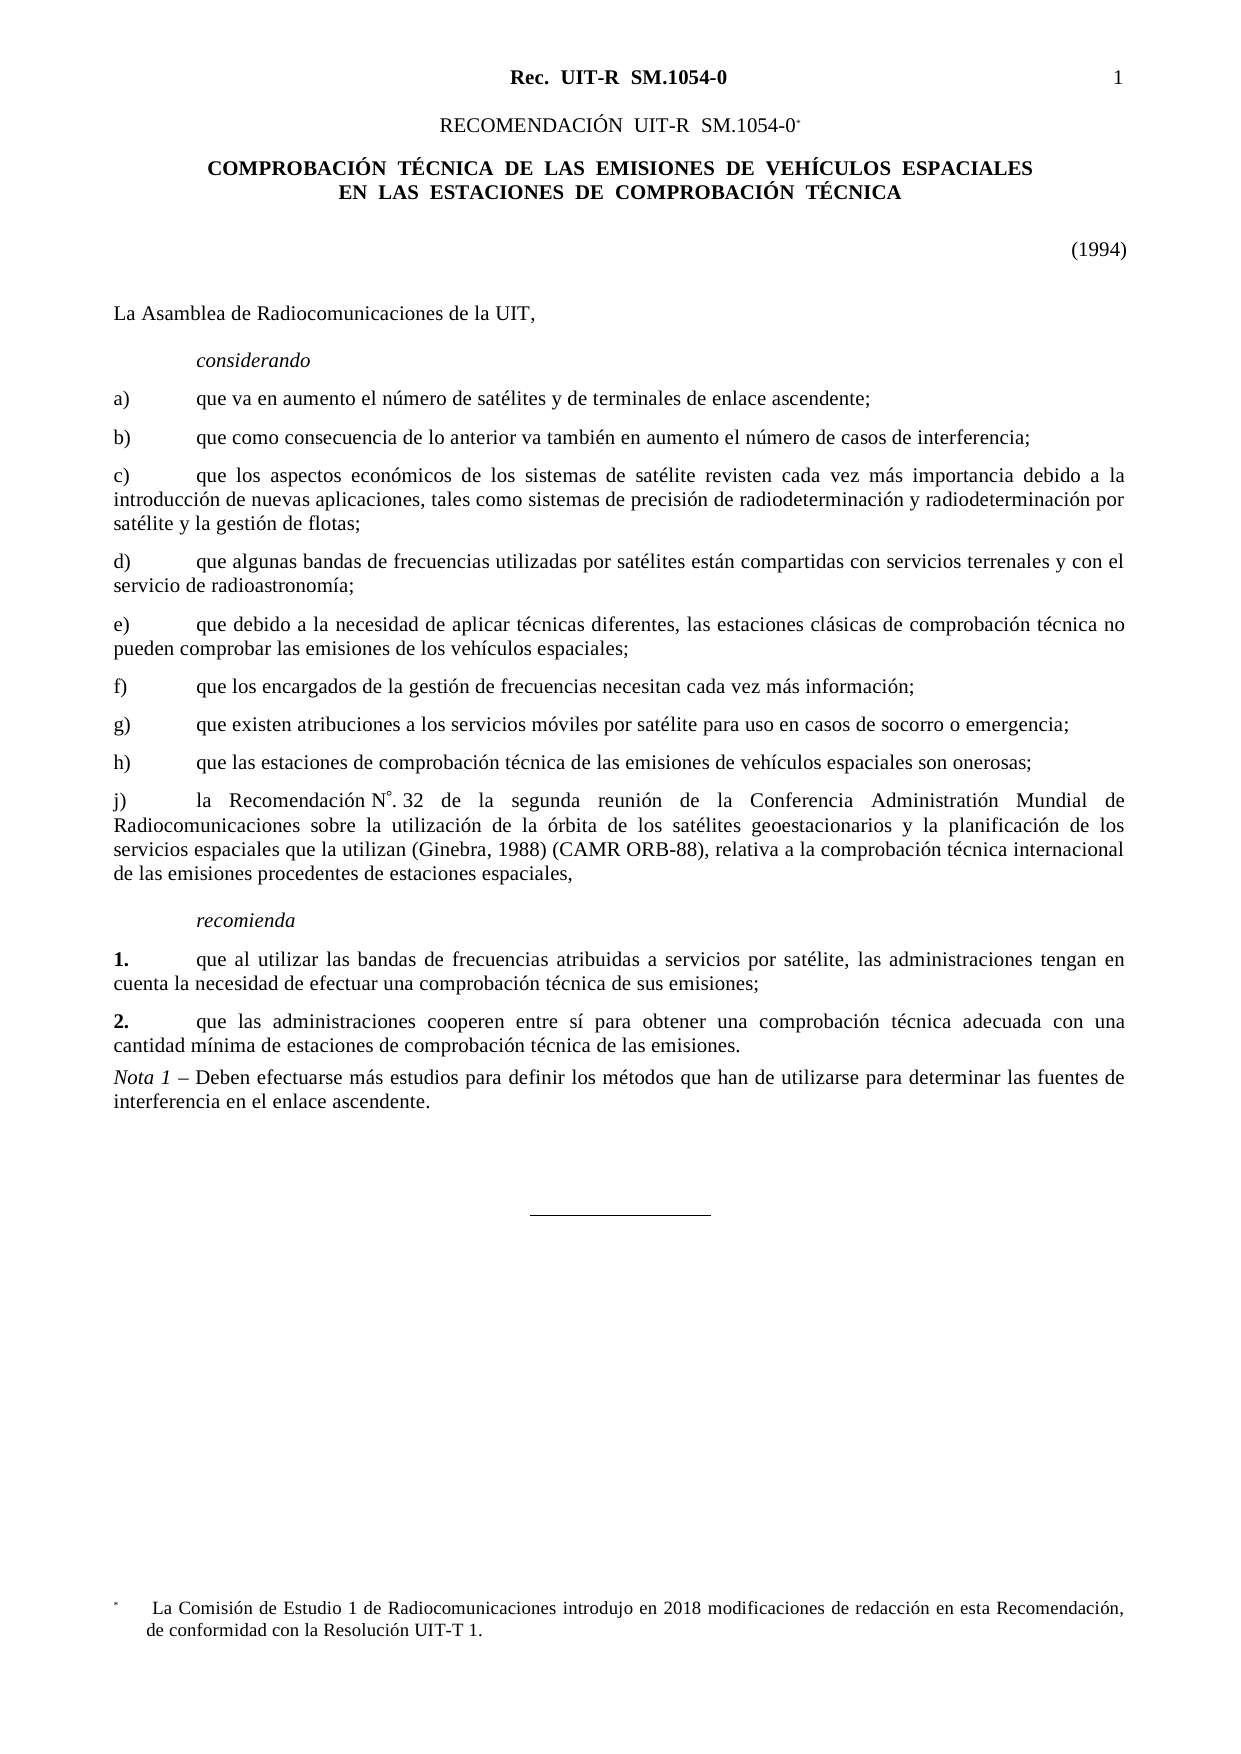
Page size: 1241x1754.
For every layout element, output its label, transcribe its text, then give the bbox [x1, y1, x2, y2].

text 2. que las administraciones cooperen entre sí para obtener una comprobación técnica adecuada con una cantidad mínima de estaciones de comprobación técnica de las emisiones. [113, 1009, 1127, 1057]
text b) que como consecuencia de lo anterior va también en aumento el número de casos de interferencia; [113, 424, 1127, 448]
text h) que las estaciones de comprobación técnica de las emisiones de vehículos espaciales son onerosas; [113, 750, 1127, 774]
text f) que los encargados de la gestión de frecuencias necesitan cada vez más información; [113, 674, 1127, 698]
title COMPROBACIÓN TÉCNICA DE LAS EMISIONES DE VEHÍCULOS ESPACIALES EN LAS ESTACIONES DE COMPROBACIÓN TÉCNICA [113, 156, 1127, 204]
text La Asamblea de Radiocomunicaciones de la UIT, [113, 300, 1127, 324]
text 1. que al utilizar las bandas de frecuencias atribuidas a servicios por satélite, las administraciones tengan en cuenta la necesidad de efectuar una comprobación técnica de sus emisiones; [113, 946, 1127, 994]
text Nota 1 – Deben efectuarse más estudios para definir los métodos que han de utilizarse para determinar las fuentes de interferencia en el enlace ascendente. [113, 1065, 1127, 1113]
text RECOMENDACIÓN UIT-R SM.1054-0* [113, 113, 1127, 137]
text g) que existen atribuciones a los servicios móviles por satélite para uso en casos de socorro o emergencia; [113, 712, 1127, 736]
text considerando [196, 348, 1127, 372]
title (1994) [113, 237, 1127, 261]
text recomienda [196, 908, 1127, 932]
text d) que algunas bandas de frecuencias utilizadas por satélites están compartidas con servicios terrenales y con el servicio de radioastronomía; [113, 549, 1127, 597]
text c) que los aspectos económicos de los sistemas de satélite revisten cada vez más importancia debido a la introducción de nuevas aplicaciones, tales como sistemas de precisión de radiodeterminación y radiodeterminación por satélite y la gestión de flotas; [113, 463, 1127, 535]
text j) la Recomendación N. 32 de la segunda reunión de la Conferencia Administratión Mundial de Radiocomunicaciones sobre la utilización de la órbita de los satélites geoestacionarios y la planificación de los servicios espaciales que la utilizan (Ginebra, 1988) (CAMR ORB-88), relativa a la comprobación técnica internacional de las emisiones procedentes de estaciones espaciales, [113, 788, 1127, 884]
text a) que va en aumento el número de satélites y de terminales de enlace ascendente; [113, 386, 1127, 410]
text e) que debido a la necesidad de aplicar técnicas diferentes, las estaciones clásicas de comprobación técnica no pueden comprobar las emisiones de los vehículos espaciales; [113, 611, 1127, 659]
